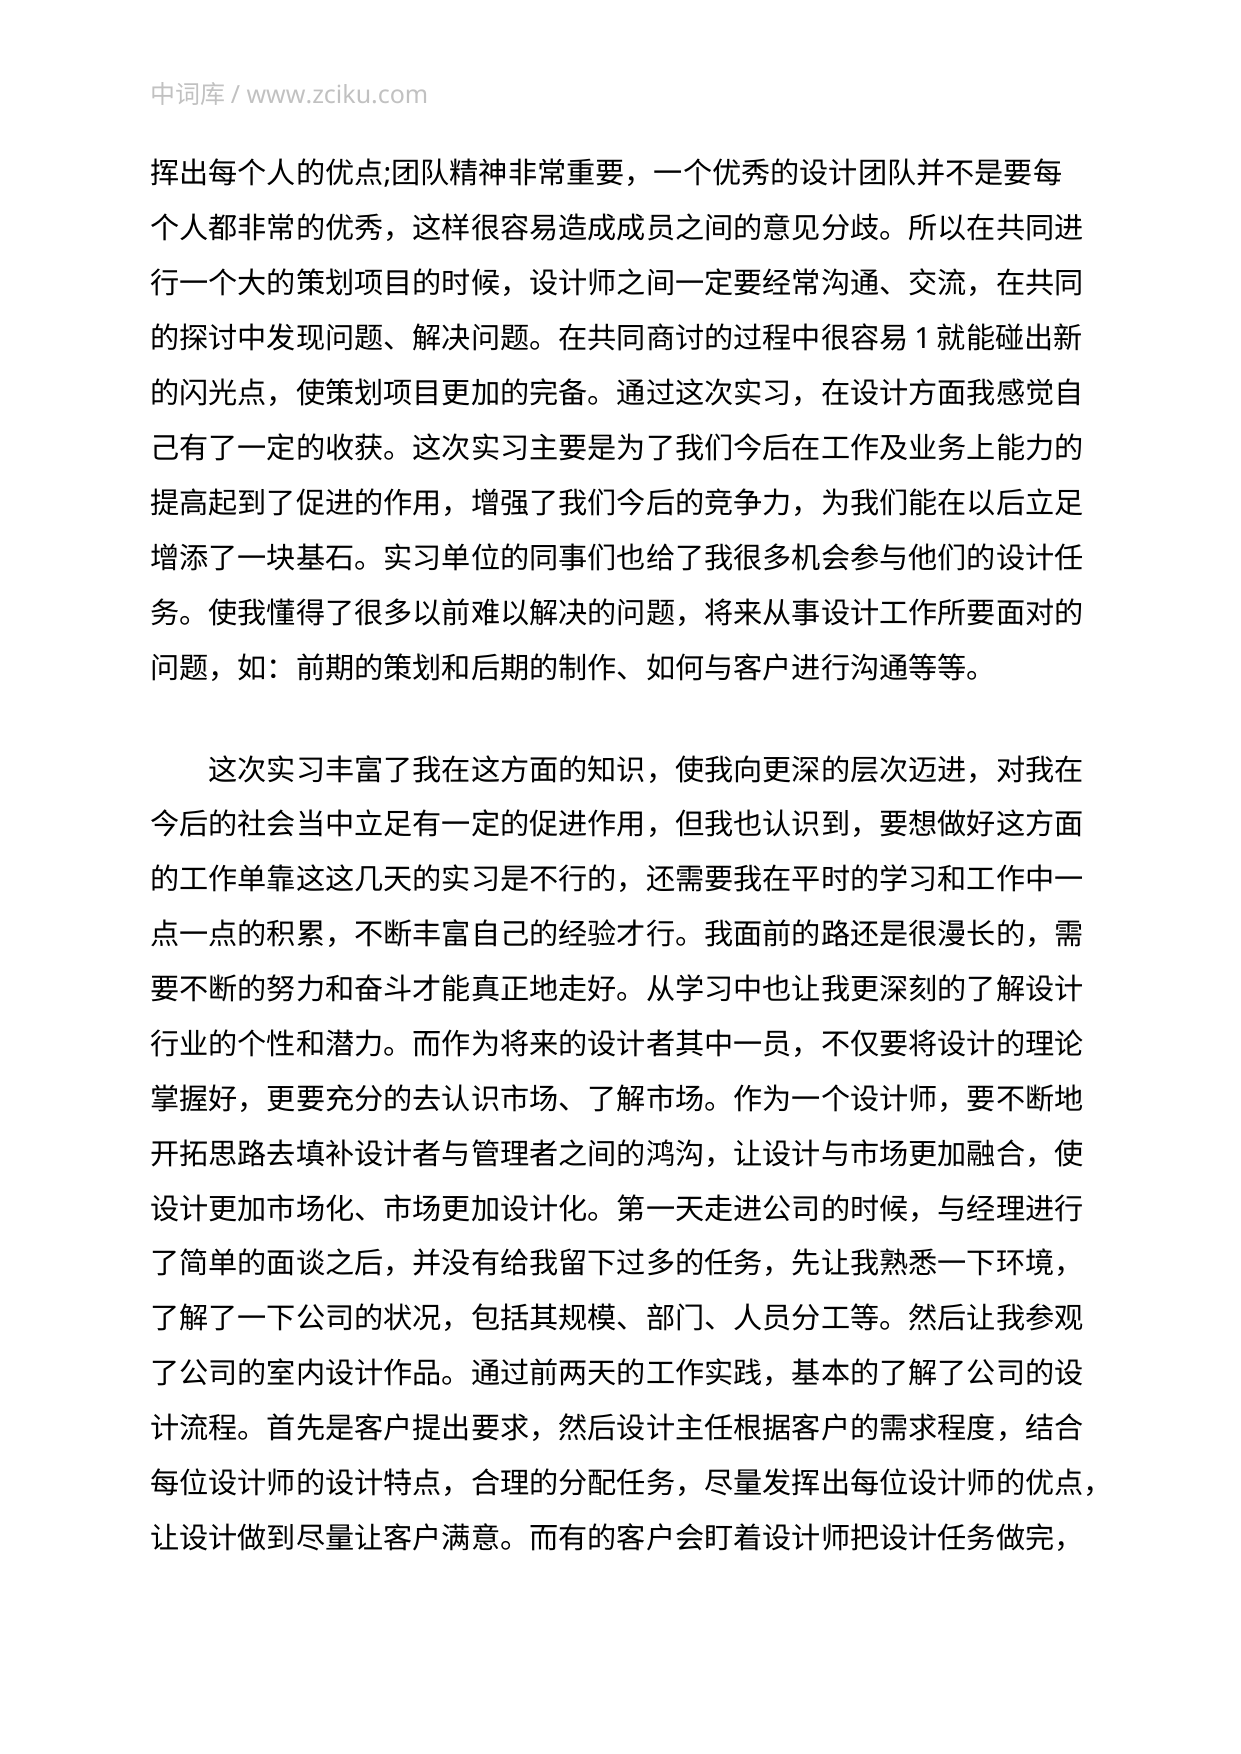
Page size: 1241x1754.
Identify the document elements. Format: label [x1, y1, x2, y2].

text [150, 746, 1090, 1557]
text [150, 150, 1090, 687]
